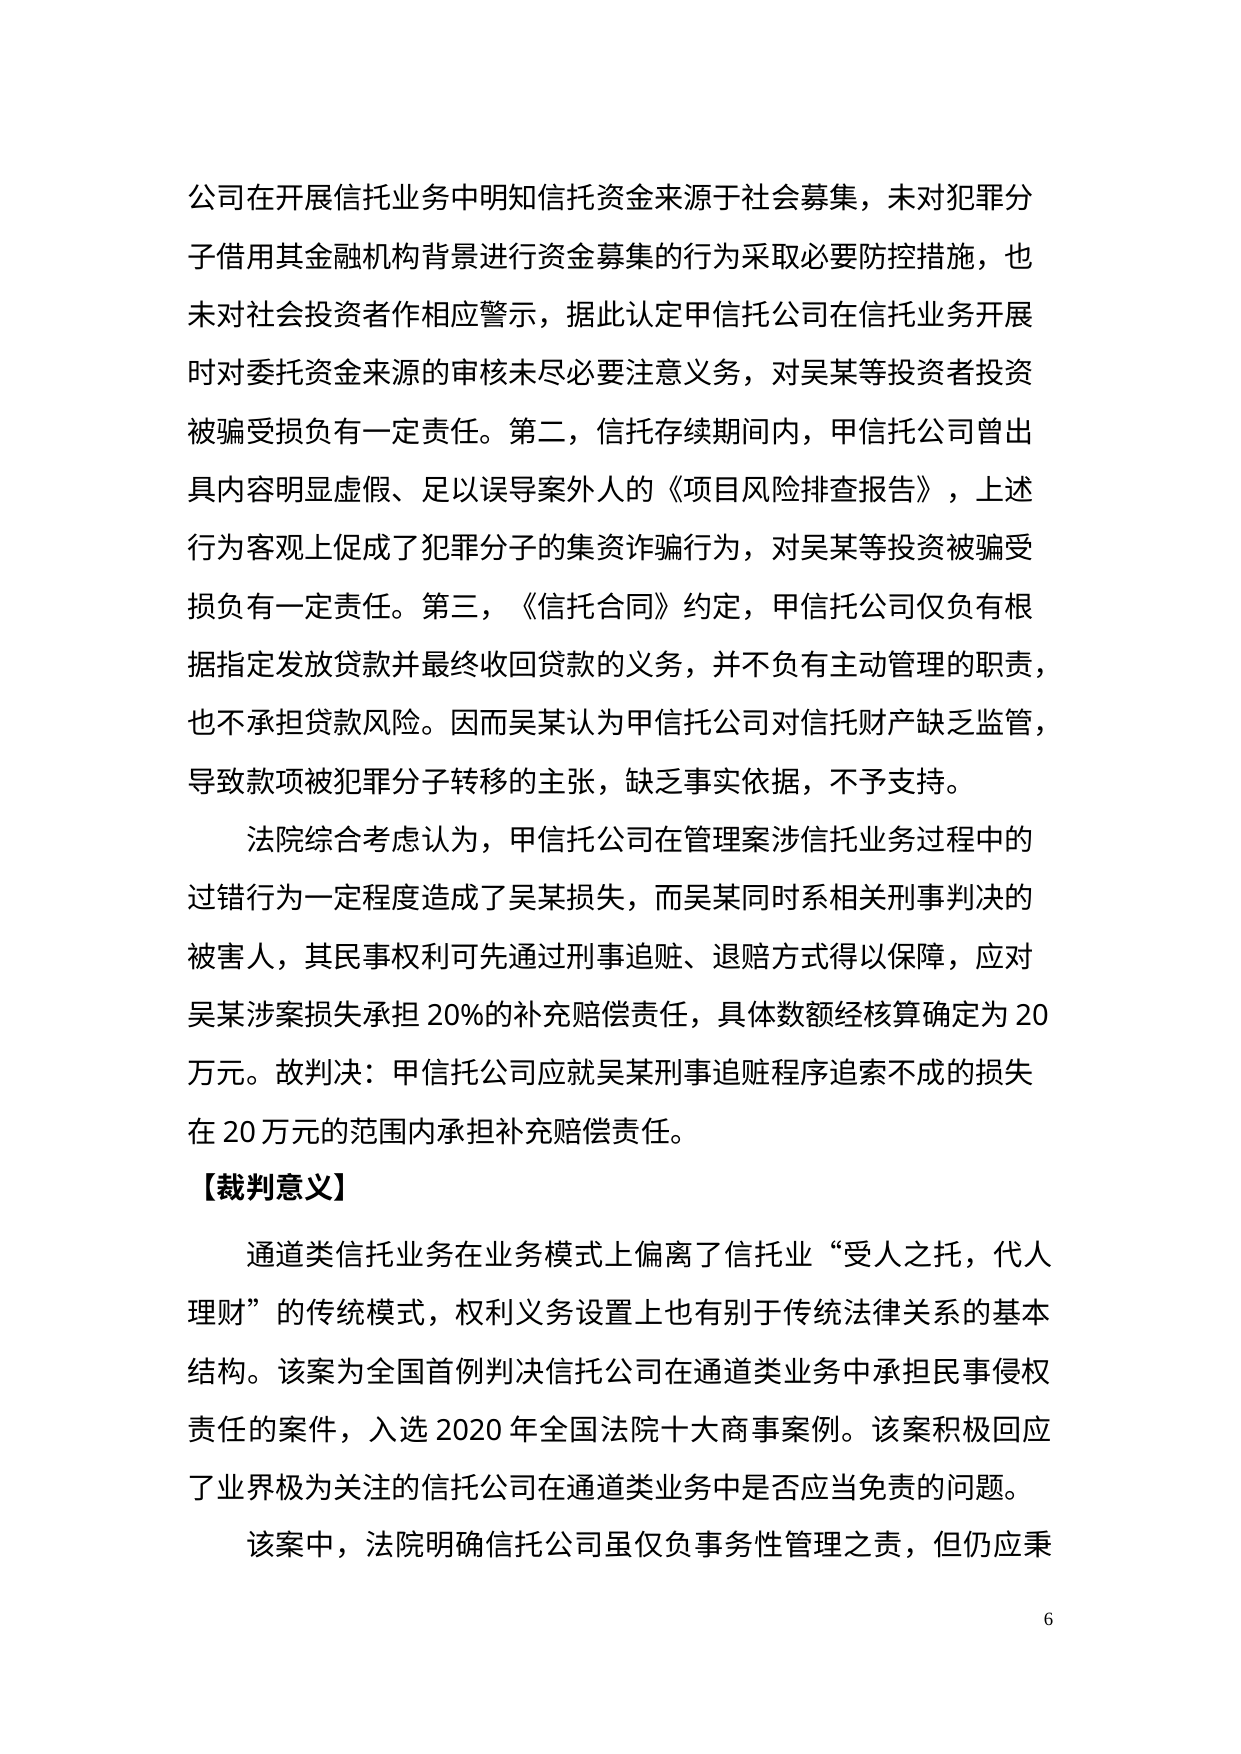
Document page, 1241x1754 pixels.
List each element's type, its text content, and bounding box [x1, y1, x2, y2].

text 【裁判意义】 [187, 1154, 1053, 1219]
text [187, 162, 1053, 804]
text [187, 1510, 1053, 1575]
text 通道类信托业务在业务模式上偏离了信托业“受人之托，代人理财”的传统模式，权利义务设置上也有别于传统法律关系的基本结构。该案为全国首例判决信托公司在通道类业务中承担民事侵权责任的案件，入选2020年全国法院十大商事案例。该案积极回应了业界极为关注的信托公司在通道类业务中是否应当免责的问题。 [187, 1219, 1053, 1510]
text 法院综合考虑认为，甲信托公司在管理案涉信托业务过程中的过错行为一定程度造成了吴某损失，而吴某同时系相关刑事判决的被害人，其民事权利可先通过刑事追赃、退赔方式得以保障，应对吴某涉案损失承担20%的补充赔偿责任，具体数额经核算确定为20万元。故判决：甲信托公司应就吴某刑事追赃程序追索不成的损失在20万元的范围内承担补充赔偿责任。 [187, 804, 1053, 1154]
